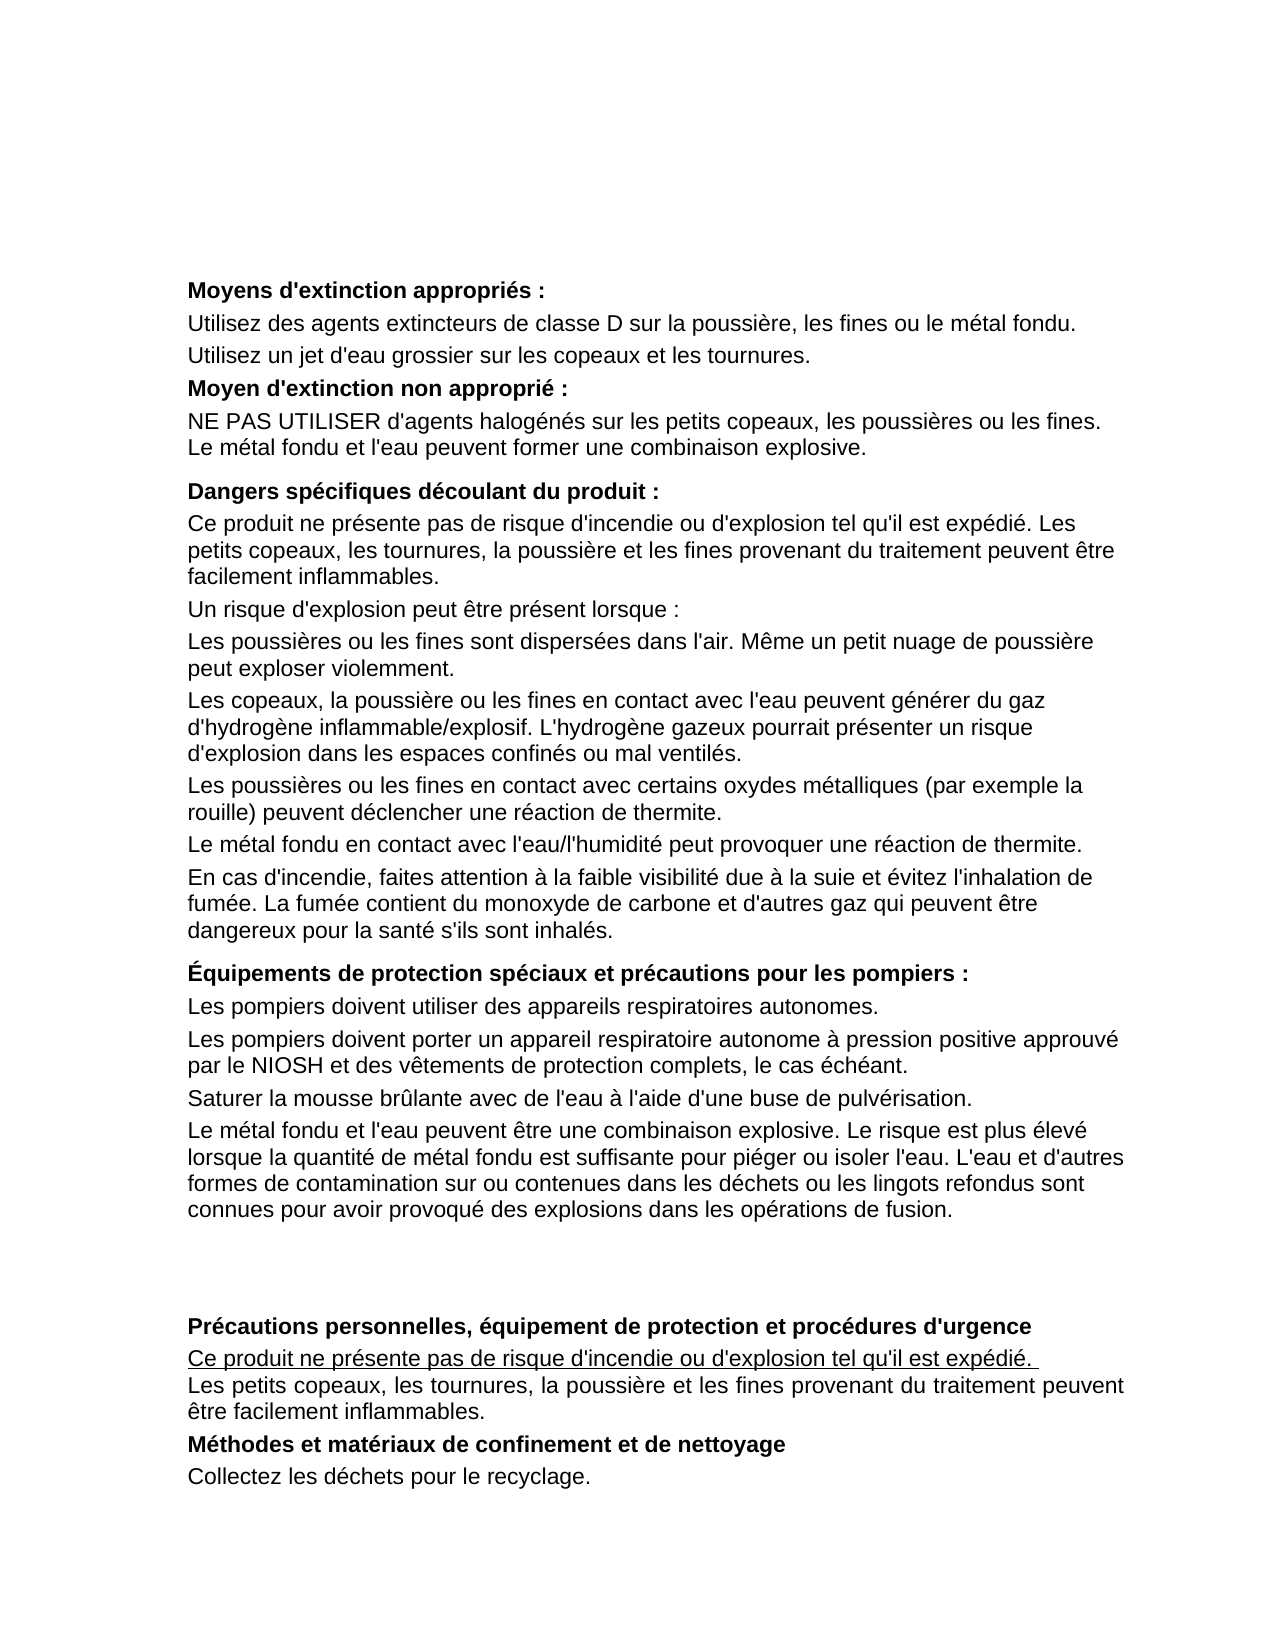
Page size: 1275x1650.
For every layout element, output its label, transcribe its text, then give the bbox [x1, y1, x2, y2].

text En cas d'incendie, faites attention à la faible visibilité due à la suie et évitez l'inhalation de fumée. La fumée contient du monoxyde de carbone et d'autres gaz qui peuvent être dangereux pour la santé s'ils sont inhalés. [187, 864, 1125, 943]
text Les copeaux, la poussière ou les fines en contact avec l'eau peuvent générer du gaz d'hydrogène inflammable/explosif. L'hydrogène gazeux pourrait présenter un risque d'explosion dans les espaces confinés ou mal ventilés. [187, 687, 1125, 766]
text Méthodes et matériaux de confinement et de nettoyage [150, 1431, 1125, 1457]
text Précautions personnelles, équipement de protection et procédures d'urgence [150, 1313, 1125, 1339]
text Le métal fondu et l'eau peuvent être une combinaison explosive. Le risque est plus élevé lorsque la quantité de métal fondu est suffisante pour piéger ou isoler l'eau. L'eau et d'autres formes de contamination sur ou contenues dans les déchets ou les lingots refondus sont connues pour avoir provoqué des explosions dans les opérations de fusion. [187, 1117, 1125, 1222]
text Les poussières ou les fines en contact avec certains oxydes métalliques (par exemple la rouille) peuvent déclencher une réaction de thermite. [187, 772, 1125, 825]
text Ce produit ne présente pas de risque d'incendie ou d'explosion tel qu'il est expédié. Les petits copeaux, les tournures, la poussière et les fines provenant du traitement peuvent être facilement inflammables. [187, 510, 1125, 589]
text Les pompiers doivent porter un appareil respiratoire autonome à pression positive approuvé par le NIOSH et des vêtements de protection complets, le cas échéant. [187, 1026, 1125, 1078]
text Les pompiers doivent utiliser des appareils respiratoires autonomes. [150, 993, 1125, 1019]
text NE PAS UTILISER d'agents halogénés sur les petits copeaux, les poussières ou les fines. Le métal fondu et l'eau peuvent former une combinaison explosive. [187, 408, 1125, 460]
text Saturer la mousse brûlante avec de l'eau à l'aide d'une buse de pulvérisation. [150, 1084, 1125, 1111]
text Utilisez des agents extincteurs de classe D sur la poussière, les fines ou le métal fondu. [150, 310, 1125, 336]
text Moyens d'extinction appropriés : [150, 277, 1125, 303]
text Équipements de protection spéciaux et précautions pour les pompiers : [150, 960, 1125, 987]
text Ce produit ne présente pas de risque d'incendie ou d'explosion tel qu'il est expédié. [150, 1345, 1125, 1372]
text Utilisez un jet d'eau grossier sur les copeaux et les tournures. [150, 342, 1125, 369]
text Dangers spécifiques découlant du produit : [150, 478, 1125, 504]
text Les petits copeaux, les tournures, la poussière et les fines provenant du traitement peuvent être facilement inflammables. [187, 1372, 1125, 1424]
text Le métal fondu en contact avec l'eau/l'humidité peut provoquer une réaction de thermite. [150, 831, 1125, 858]
text Moyen d'extinction non approprié : [150, 375, 1125, 401]
text Un risque d'explosion peut être présent lorsque : [150, 596, 1125, 622]
text Les poussières ou les fines sont dispersées dans l'air. Même un petit nuage de poussière peut exploser violemment. [187, 628, 1125, 681]
text Collectez les déchets pour le recyclage. [150, 1463, 1125, 1489]
